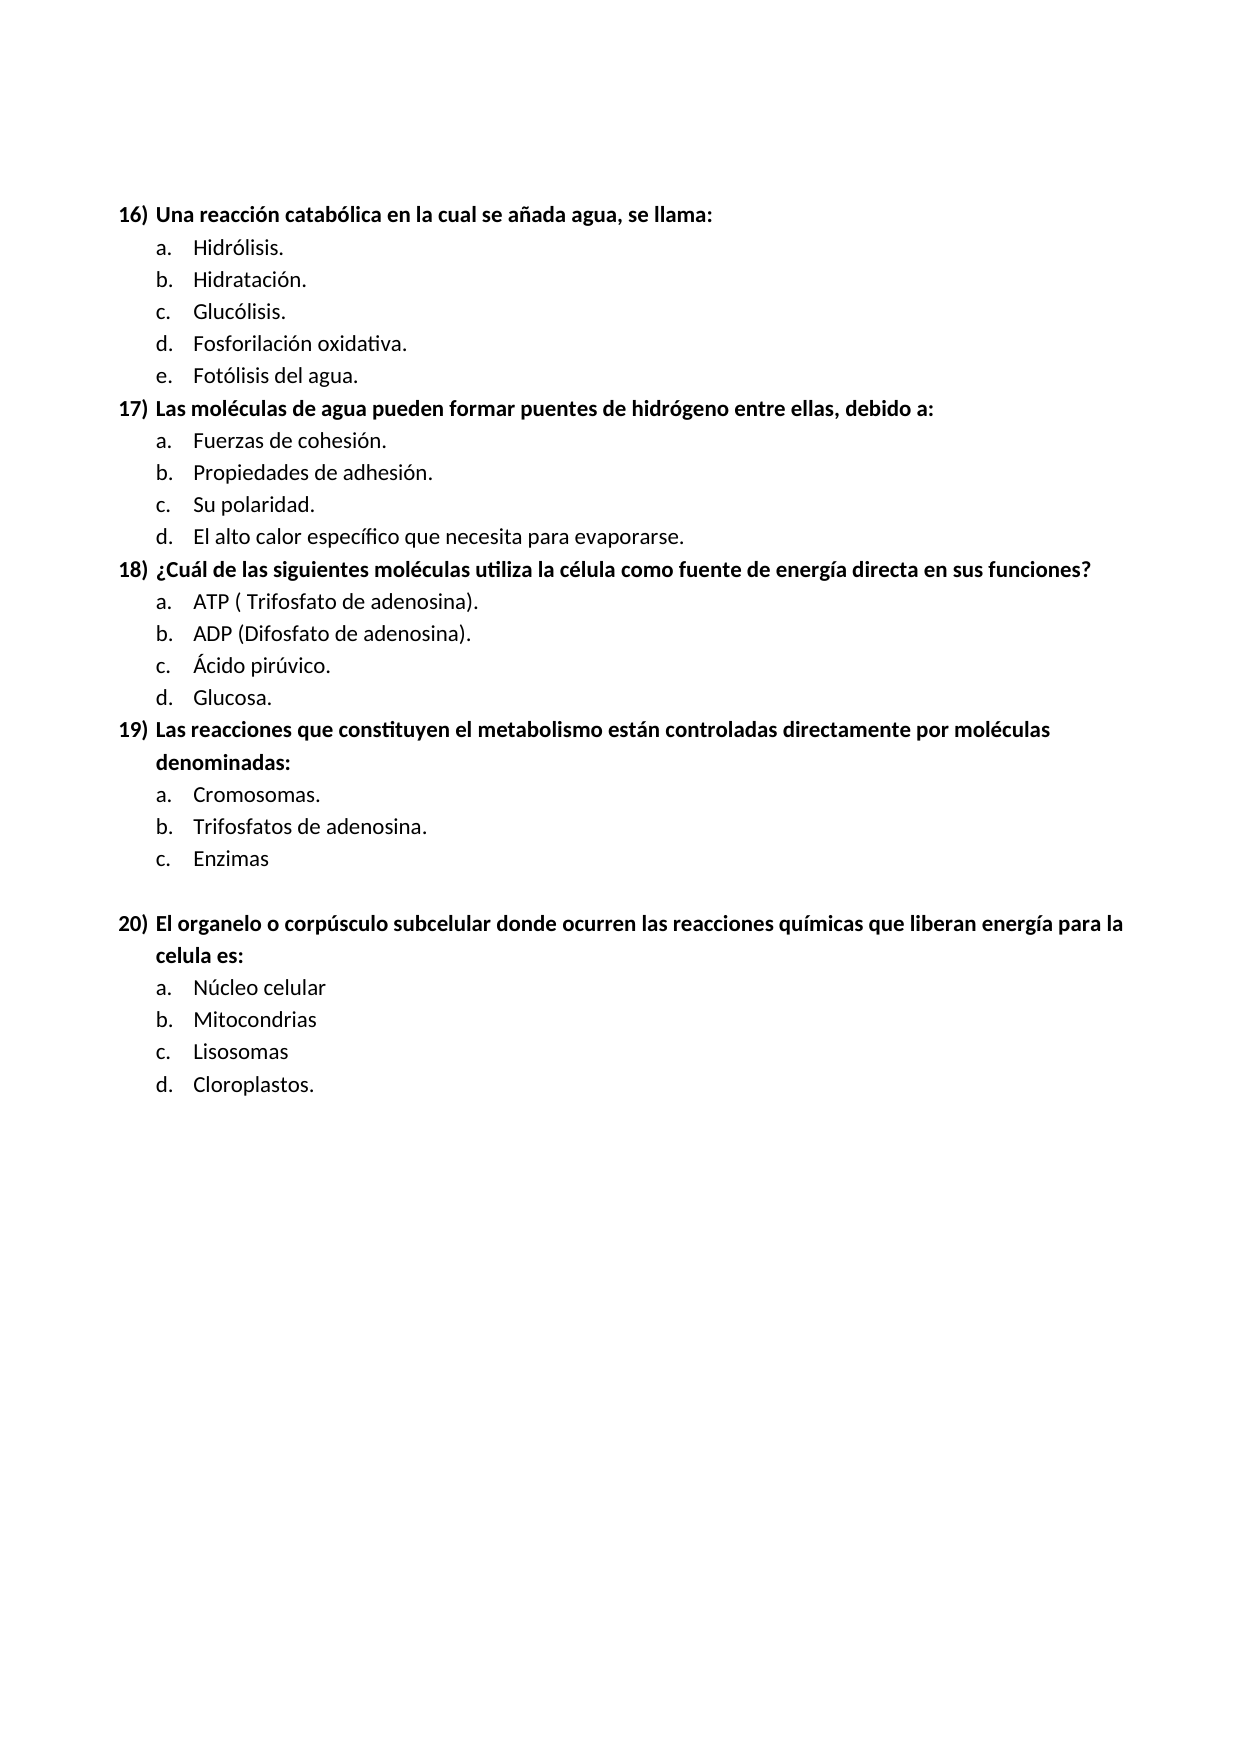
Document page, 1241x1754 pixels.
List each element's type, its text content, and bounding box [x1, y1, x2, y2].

list Fotólisis del agua. [156, 362, 1167, 389]
list Propiedades de adhesión. [156, 458, 1167, 486]
list Glucosa. [156, 683, 1167, 711]
list Enzimas [156, 844, 1167, 872]
list Su polaridad. [156, 490, 1167, 518]
list Las reacciones que constituyen el metabolismo están controladas directamente por moléculas denominadas: [118, 716, 1167, 776]
list ATP ( Trifosfato de adenosina). [156, 587, 1167, 615]
list Cromosomas. [156, 780, 1167, 808]
list Una reacción catabólica en la cual se añada agua, se llama: [118, 201, 1167, 229]
list El alto calor específico que necesita para evaporarse. [156, 522, 1167, 551]
list ¿Cuál de las siguientes moléculas utiliza la célula como fuente de energía directa en sus funciones? [118, 555, 1167, 583]
list Fosforilación oxidativa. [156, 329, 1167, 357]
list Glucólisis. [156, 297, 1167, 325]
list Trifosfatos de adenosina. [156, 812, 1167, 840]
list Fuerzas de cohesión. [156, 426, 1167, 454]
list Ácido pirúvico. [156, 651, 1167, 679]
list ADP (Difosfato de adenosina). [156, 619, 1167, 647]
list Hidratación. [156, 265, 1167, 293]
list Mitocondrias [156, 1005, 1167, 1033]
list Las moléculas de agua pueden formar puentes de hidrógeno entre ellas, debido a: [118, 394, 1167, 422]
list Lisosomas [156, 1037, 1167, 1066]
list Hidrólisis. [156, 233, 1167, 261]
list El organelo o corpúsculo subcelular donde ocurren las reacciones químicas que liberan energía para la celula es: [118, 909, 1167, 969]
list Núcleo celular [156, 973, 1167, 1001]
list Cloroplastos. [156, 1070, 1167, 1098]
